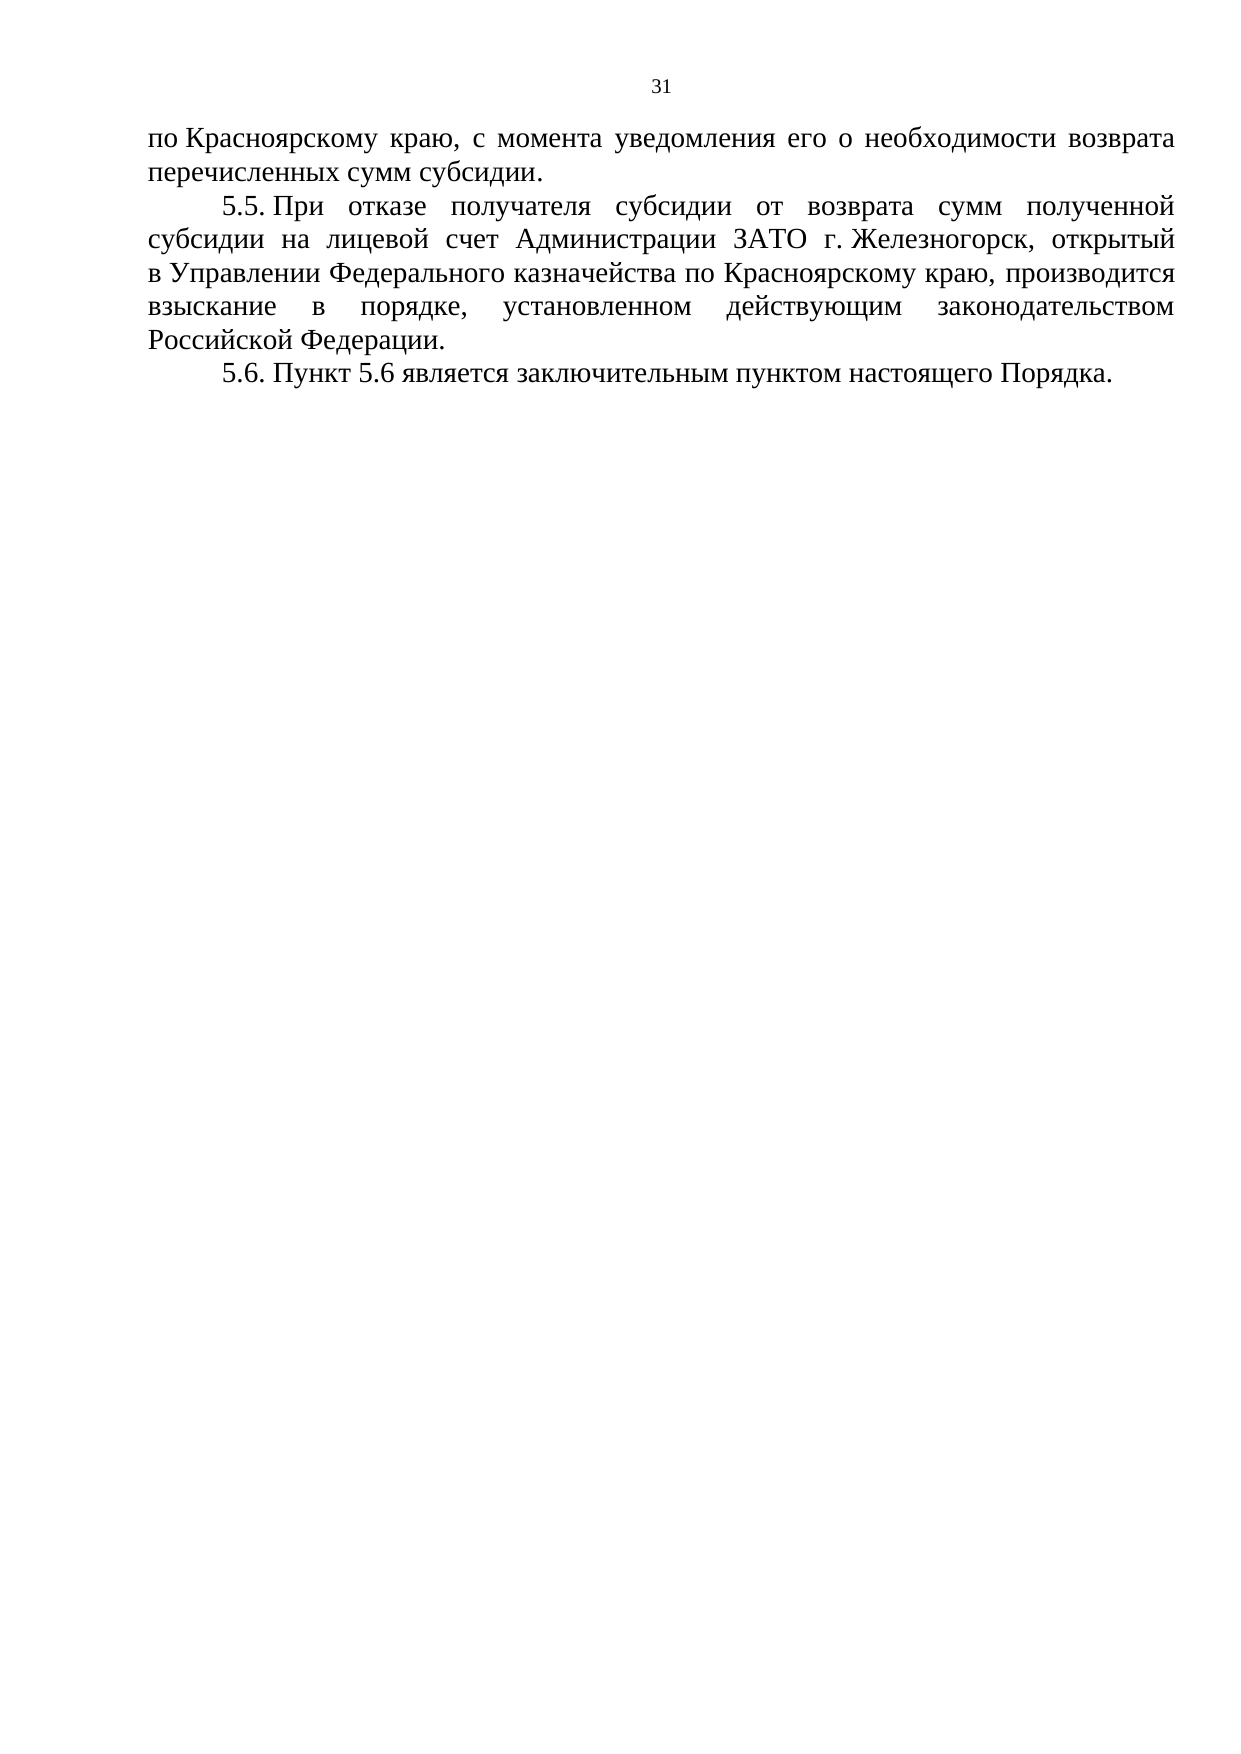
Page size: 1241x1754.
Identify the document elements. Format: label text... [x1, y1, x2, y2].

list 5.5. При отказе получателя субсидии от возврата сумм полученной субсидии на лицевой счет Администрации ЗАТО г. Железногорск, открытый в Управлении Федерального казначейства по Красноярскому краю, производится взыскание в порядке, установленном действующим законодательством Российской Федерации. [148, 188, 1175, 355]
list 5.6. Пункт 5.6 является заключительным пунктом настоящего Порядка. [148, 355, 1175, 389]
